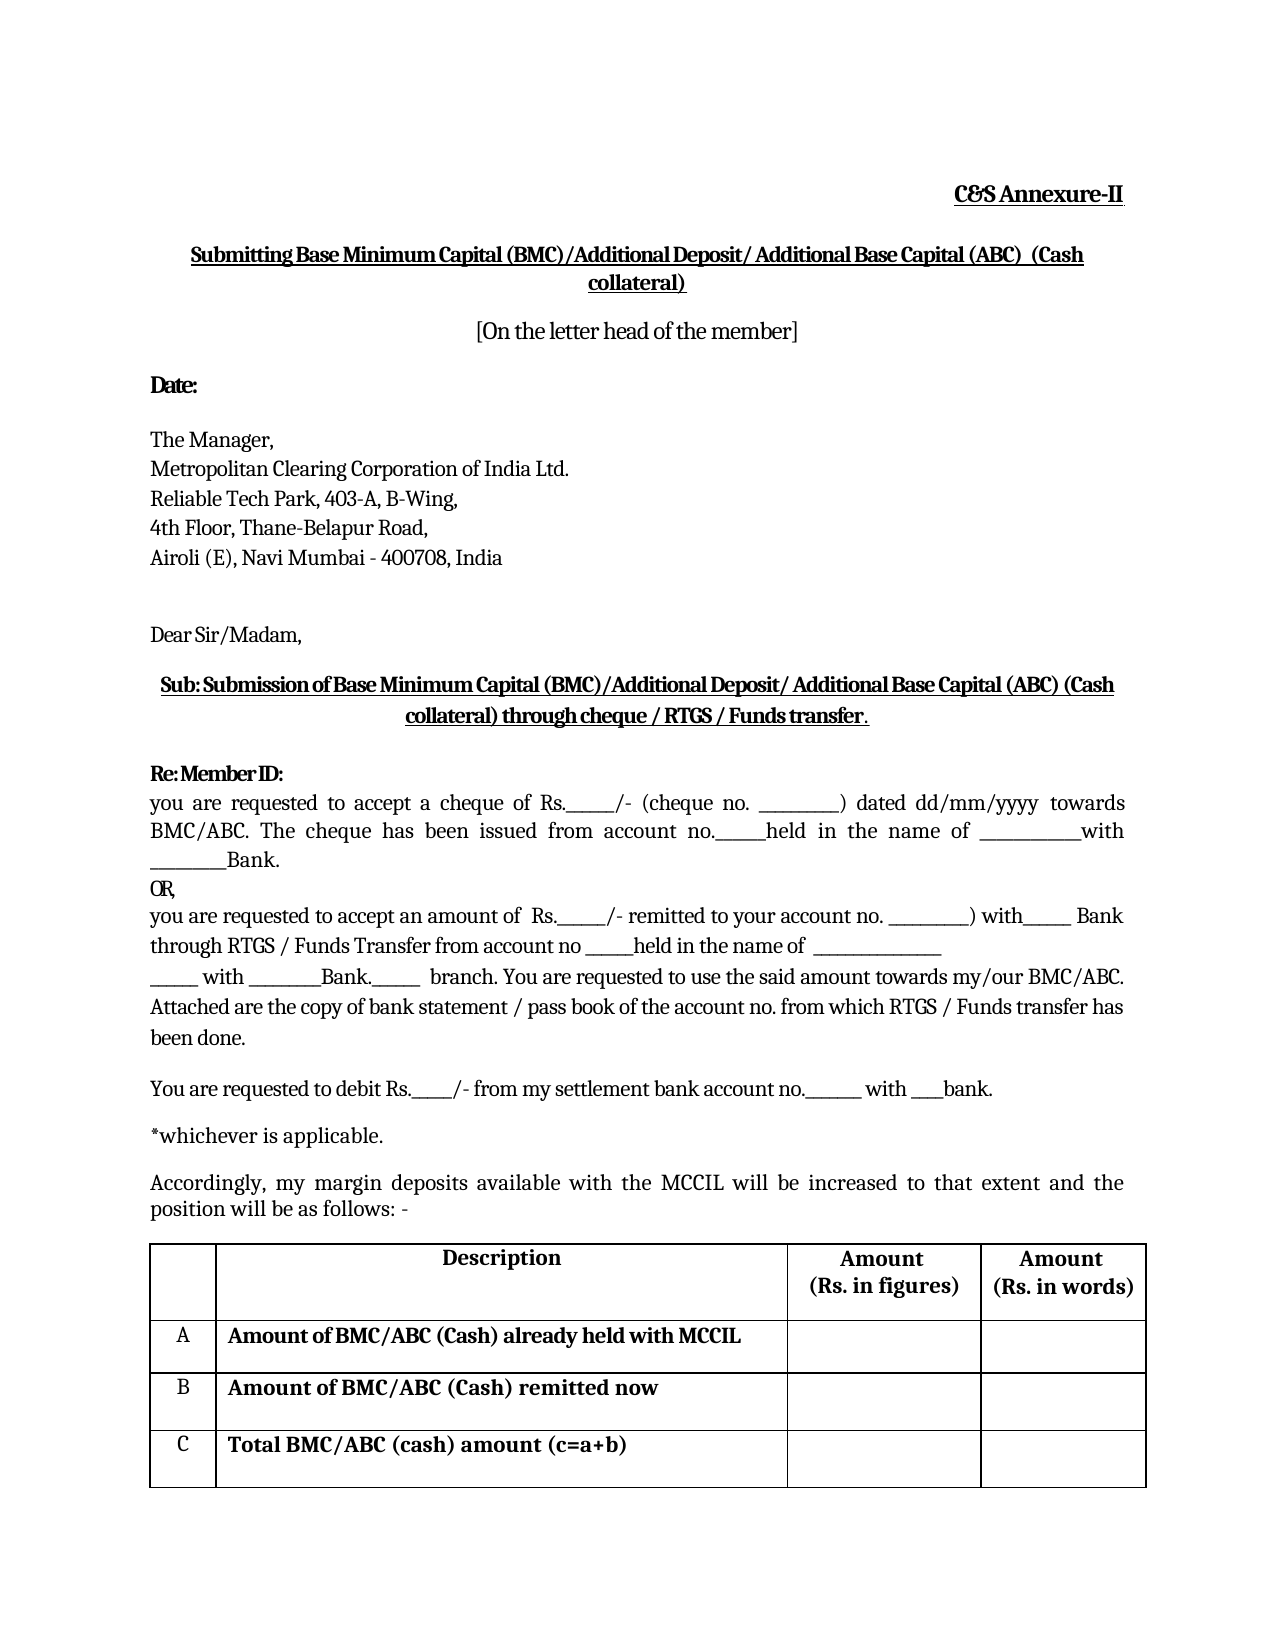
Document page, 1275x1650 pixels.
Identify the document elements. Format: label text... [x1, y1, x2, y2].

text Date: [150, 371, 1125, 399]
text You are requested to debit Rs._____/- from my settlement bank account no._______ with ____bank. [150, 1075, 1125, 1102]
text C&S Annexure-II [150, 180, 1125, 208]
text Re: Member ID: [150, 758, 1125, 787]
table_cell C [151, 1431, 215, 1486]
table_header [151, 1245, 215, 1320]
text Metropolitan Clearing Corporation of India Ltd. [150, 454, 1125, 482]
table_cell Amount of BMC/ABC (Cash) remitted now [217, 1374, 787, 1429]
text you are requested to accept an amount of Rs.______/- remitted to your account no. __________) with______ Bank through RTGS / Funds Transfer from account no ______held in the name of ________________ [150, 903, 1125, 959]
table_cell [982, 1321, 1145, 1372]
table_cell [788, 1374, 980, 1429]
table_header Description [217, 1245, 787, 1320]
table_cell [788, 1321, 980, 1372]
text Dear Sir/Madam, [150, 619, 1125, 648]
text [On the letter head of the member] [150, 317, 1125, 345]
text Sub: Submission of Base Minimum Capital (BMC)/Additional Deposit/ Additional Base Capital (ABC) (Cash collateral) through cheque / RTGS / Funds transfer. [150, 669, 1125, 729]
text 4th Floor, Thane-Belapur Road, [150, 513, 1125, 541]
text *whichever is applicable. [150, 1122, 1125, 1149]
table_cell [982, 1374, 1145, 1429]
table_cell Total BMC/ABC (cash) amount (c=a+b) [217, 1431, 787, 1486]
table_header Amount (Rs. in words) [982, 1245, 1145, 1320]
text The Manager, [150, 424, 1125, 453]
text Accordingly, my margin deposits available with the MCCIL will be increased to that extent and the position will be as follows: - [150, 1170, 1125, 1222]
table_cell [788, 1431, 980, 1486]
table_cell A [151, 1321, 215, 1372]
table_cell [982, 1431, 1145, 1486]
text OR, [150, 873, 1125, 902]
table_header Amount (Rs. in figures) [788, 1245, 980, 1320]
text Submitting Base Minimum Capital (BMC)/Additional Deposit/ Additional Base Capital (ABC) (Cash collateral) [150, 240, 1125, 296]
text Airoli (E), Navi Mumbai - 400708, India [150, 542, 1125, 571]
table_cell B [151, 1374, 215, 1429]
table_cell Amount of BMC/ABC (Cash) already held with MCCIL [217, 1321, 787, 1372]
text ______ with _________Bank.______ branch. You are requested to use the said amount towards my/our BMC/ABC. Attached are the copy of bank statement / pass book of the account no. from which RTGS / Funds transfer has been done. [150, 964, 1125, 1051]
text you are requested to accept a cheque of Rs.______/- (cheque no. __________) dated dd/mm/yyyy towards BMC/ABC. The cheque has been issued from account no.______held in the name of ____________with _________Bank. [150, 787, 1125, 873]
text Reliable Tech Park, 403-A, B-Wing, [150, 483, 1125, 512]
